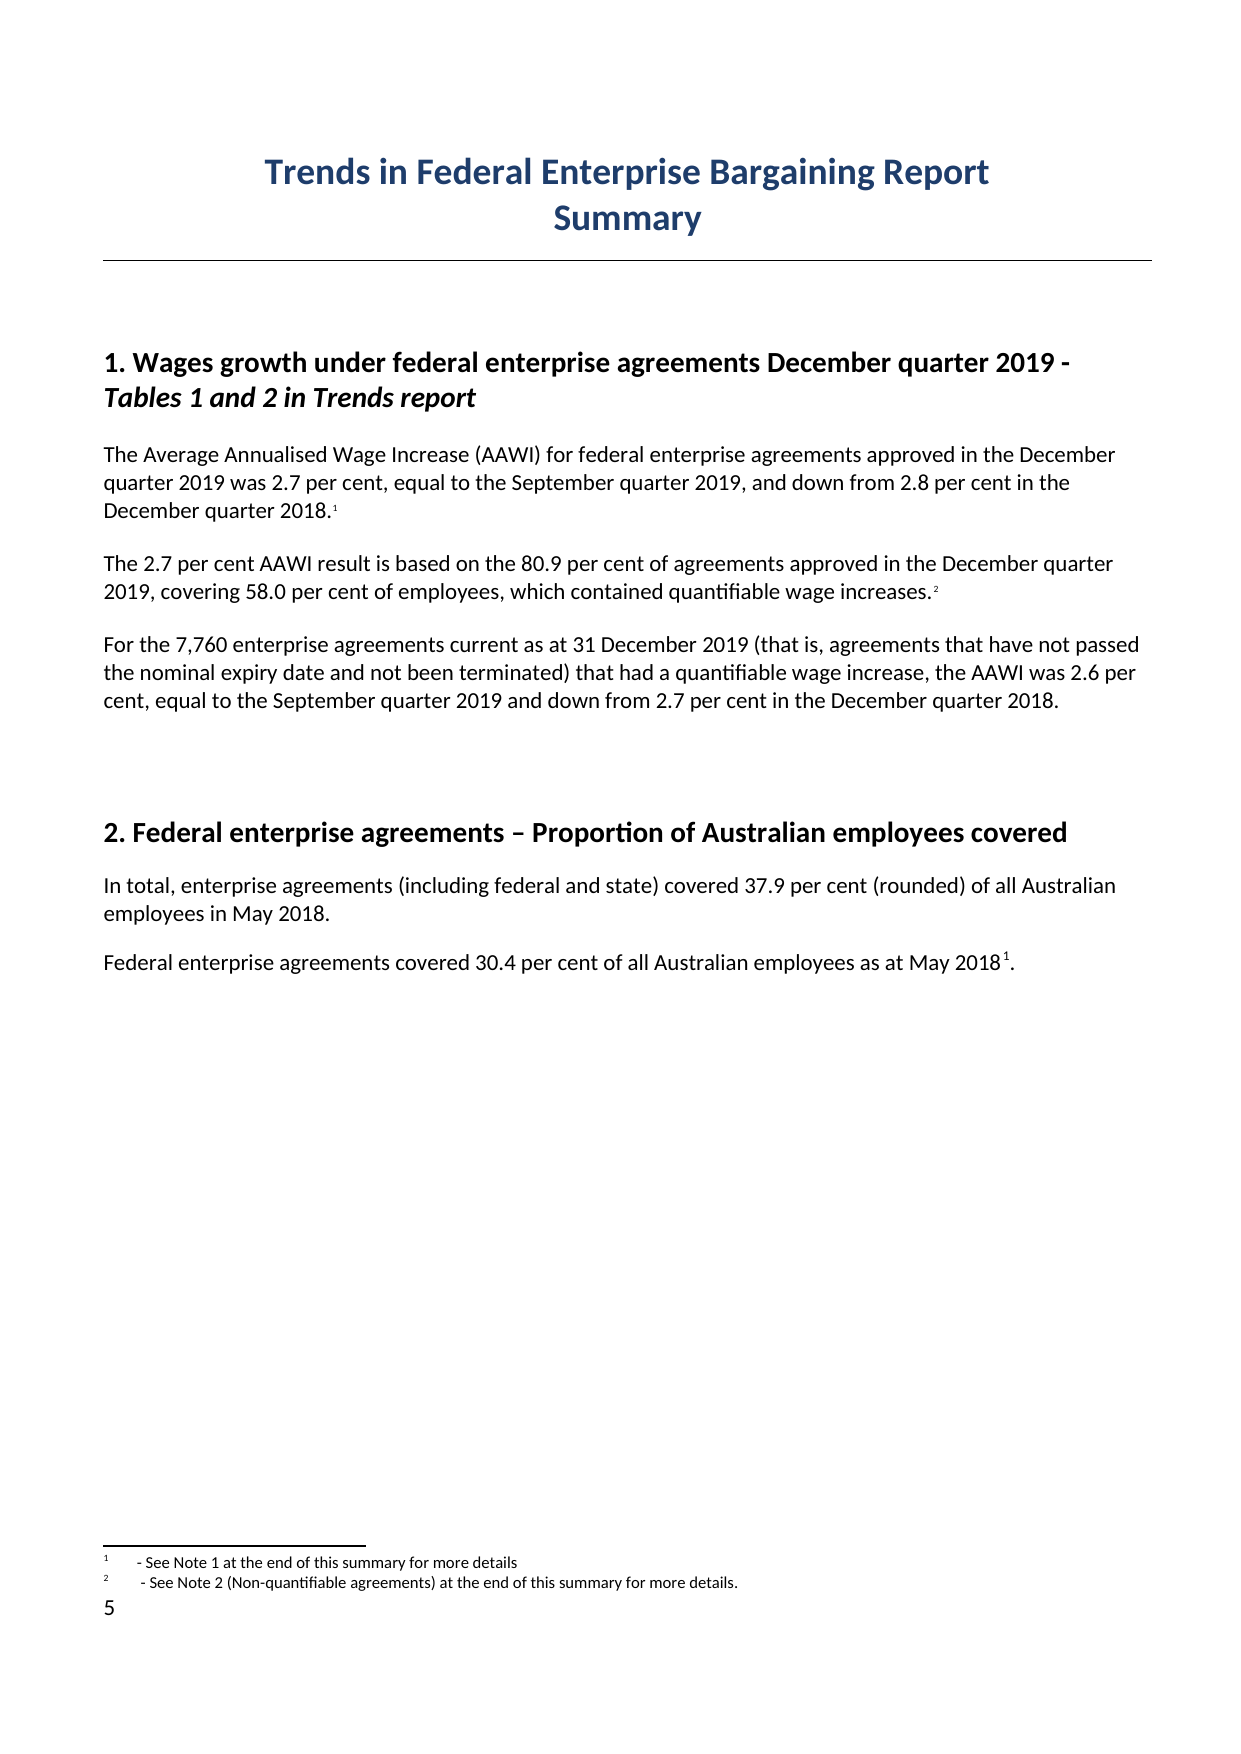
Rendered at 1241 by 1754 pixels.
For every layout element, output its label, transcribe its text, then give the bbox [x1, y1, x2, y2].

text The 2.7 per cent AAWI result is based on the 80.9 per cent of agreements approved in the December quarter 2019, covering 58.0 per cent of employees, which contained quantifiable wage increases. [103, 549, 1152, 605]
subtitle 2. Federal enterprise agreements – Proportion of Australian employees covered [103, 814, 1169, 850]
subtitle Federal enterprise agreements covered 30.4 per cent of all Australian employees as at May 20181. [103, 948, 1152, 976]
subtitle In total, enterprise agreements (including federal and state) covered 37.9 per cent (rounded) of all Australian employees in May 2018. [103, 871, 1152, 927]
subtitle 1. Wages growth under federal enterprise agreements December quarter 2019 - Tables 1 and 2 in Trends report [103, 344, 1152, 415]
text The Average Annualised Wage Increase (AAWI) for federal enterprise agreements approved in the December quarter 2019 was 2.7 per cent, equal to the September quarter 2019, and down from 2.8 per cent in the December quarter 2018. [103, 440, 1152, 524]
text For the 7,760 enterprise agreements current as at 31 December 2019 (that is, agreements that have not passed the nominal expiry date and not been terminated) that had a quantifiable wage increase, the AAWI was 2.6 per cent, equal to the September quarter 2019 and down from 2.7 per cent in the December quarter 2018. [103, 630, 1152, 714]
text Trends in Federal Enterprise Bargaining Report Summary [103, 148, 1152, 260]
